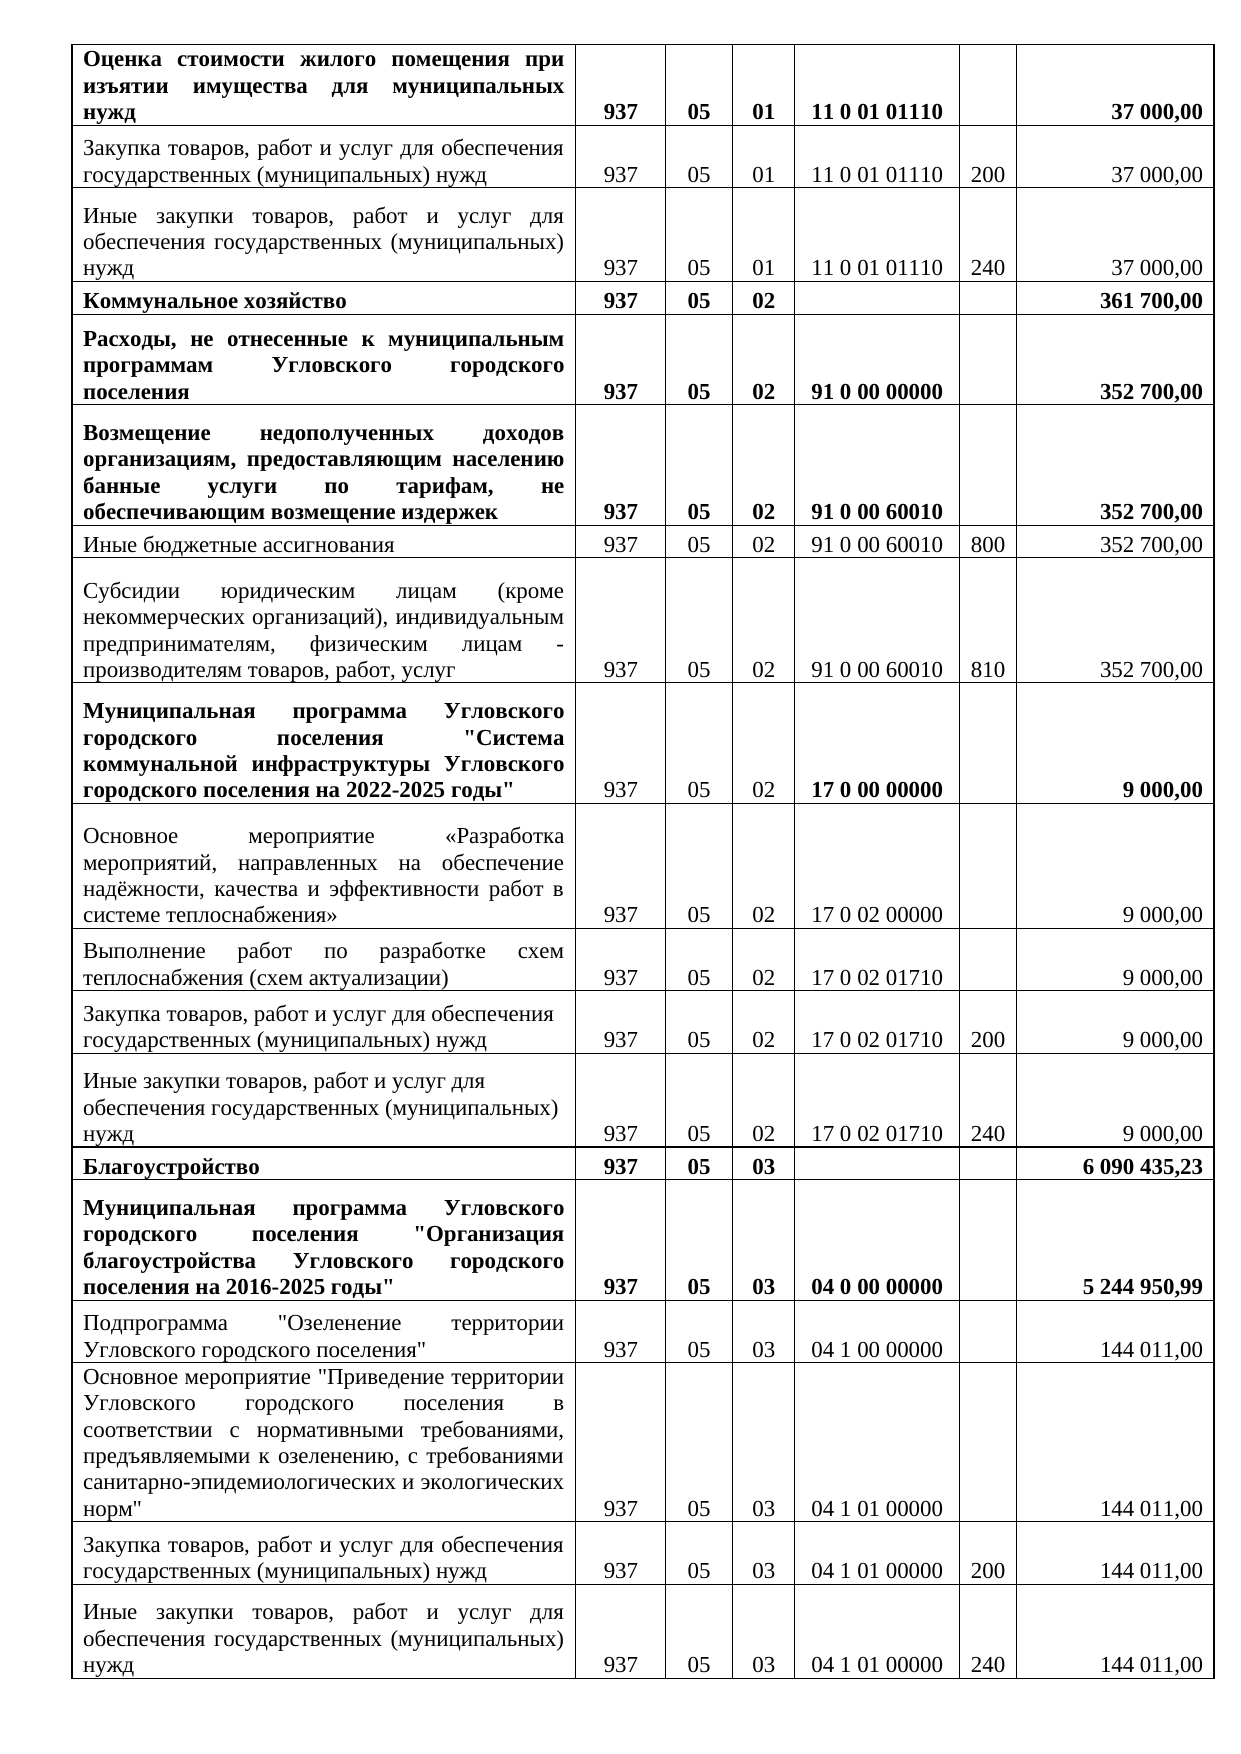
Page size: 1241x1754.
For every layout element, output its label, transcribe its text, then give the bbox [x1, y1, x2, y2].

table_cell Муниципальная программа Угловского городского поселения "Организация благоустройства Угловского городского поселения на 2016-2025 годы" [73, 1180, 575, 1299]
table_cell 03 [733, 1301, 794, 1362]
table_cell Иные бюджетные ассигнования [73, 526, 575, 557]
table_cell 937 [576, 1363, 665, 1521]
table_cell 937 [576, 1585, 665, 1677]
table_cell 144 011,00 [1017, 1301, 1213, 1362]
table_cell 05 [666, 405, 732, 524]
table_cell 352 700,00 [1017, 315, 1213, 404]
table_cell 937 [576, 188, 665, 281]
table_cell 144 011,00 [1017, 1522, 1213, 1584]
table_cell [960, 683, 1016, 803]
table_cell 5 244 950,99 [1017, 1180, 1213, 1299]
table_cell [960, 1148, 1016, 1179]
table_cell 937 [576, 1054, 665, 1146]
table_cell 05 [666, 188, 732, 281]
table_cell 937 [576, 1148, 665, 1179]
table_cell [960, 315, 1016, 404]
table_cell 05 [666, 1148, 732, 1179]
table_cell Закупка товаров, работ и услуг для обеспечения государственных (муниципальных) нужд [73, 991, 575, 1053]
table_cell 05 [666, 683, 732, 803]
table_cell Основное мероприятие "Приведение территории Угловского городского поселения в соответствии с нормативными требованиями, предъявляемыми к озеленению, с требованиями санитарно-эпидемиологических и экологических норм" [73, 1363, 575, 1521]
table_cell 02 [733, 405, 794, 524]
table_cell Иные закупки товаров, работ и услуг для обеспечения государственных (муниципальных) нужд [73, 1054, 575, 1146]
table_cell Расходы, не отнесенные к муниципальным программам Угловского городского поселения [73, 315, 575, 404]
table_cell 37 000,00 [1017, 126, 1213, 187]
table_cell 05 [666, 804, 732, 928]
table_cell 937 [576, 282, 665, 313]
table_cell 04 1 01 00000 [795, 1363, 959, 1521]
table_cell 04 0 00 00000 [795, 1180, 959, 1299]
table_cell Благоустройство [73, 1148, 575, 1179]
table_cell 01 [733, 45, 794, 124]
table_cell 240 [960, 188, 1016, 281]
table_cell 02 [733, 683, 794, 803]
table_cell 02 [733, 991, 794, 1053]
table_cell 6 090 435,23 [1017, 1148, 1213, 1179]
table_cell 937 [576, 45, 665, 124]
table_cell 9 000,00 [1017, 929, 1213, 990]
table_cell 91 0 00 60010 [795, 526, 959, 557]
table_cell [73, 188, 575, 281]
table_cell 05 [666, 526, 732, 557]
table_cell 04 1 00 00000 [795, 1301, 959, 1362]
table_cell [960, 929, 1016, 990]
table_cell 937 [576, 558, 665, 682]
table_cell 03 [733, 1180, 794, 1299]
table_cell 144 011,00 [1017, 1363, 1213, 1521]
table_cell 02 [733, 315, 794, 404]
table_cell 05 [666, 126, 732, 187]
table_cell Оценка стоимости жилого помещения при изъятии имущества для муниципальных нужд [73, 45, 575, 124]
table_cell 11 0 01 01110 [795, 188, 959, 281]
table_cell 937 [576, 526, 665, 557]
table_cell Возмещение недополученных доходов организациям, предоставляющим населению банные услуги по тарифам, не обеспечивающим возмещение издержек [73, 405, 575, 524]
table_cell 03 [733, 1522, 794, 1584]
table_cell 02 [733, 1054, 794, 1146]
table_cell 937 [576, 991, 665, 1053]
table_cell 05 [666, 558, 732, 682]
table_cell 02 [733, 282, 794, 313]
table_cell 352 700,00 [1017, 526, 1213, 557]
table_cell [960, 1363, 1016, 1521]
table_cell Основное мероприятие «Разработка мероприятий, направленных на обеспечение надёжности, качества и эффективности работ в системе теплоснабжения» [73, 804, 575, 928]
table_cell 05 [666, 45, 732, 124]
table_cell 05 [666, 1301, 732, 1362]
table_cell 11 0 01 01110 [795, 45, 959, 124]
table_cell 200 [960, 1522, 1016, 1584]
table_cell Подпрограмма "Озеленение территории Угловского городского поселения" [73, 1301, 575, 1362]
table_cell 02 [733, 929, 794, 990]
table_cell 937 [576, 315, 665, 404]
table_cell [795, 1148, 959, 1179]
table_cell 810 [960, 558, 1016, 682]
table_cell 17 0 02 00000 [795, 804, 959, 928]
table_cell Закупка товаров, работ и услуг для обеспечения государственных (муниципальных) нужд [73, 1522, 575, 1584]
table_cell [960, 1180, 1016, 1299]
table_cell 17 0 02 01710 [795, 1054, 959, 1146]
table_cell 04 1 01 00000 [795, 1585, 959, 1677]
table_cell Коммунальное хозяйство [73, 282, 575, 313]
table_cell [960, 804, 1016, 928]
table_cell 04 1 01 00000 [795, 1522, 959, 1584]
table_cell 05 [666, 1363, 732, 1521]
table_cell 240 [960, 1054, 1016, 1146]
table_cell 200 [960, 126, 1016, 187]
table_cell 937 [576, 1180, 665, 1299]
table_cell 937 [576, 1522, 665, 1584]
table_cell 05 [666, 991, 732, 1053]
table_cell 37 000,00 [1017, 188, 1213, 281]
table_cell 03 [733, 1585, 794, 1677]
table_cell 05 [666, 1180, 732, 1299]
table_cell [960, 45, 1016, 124]
table_cell 937 [576, 804, 665, 928]
table_cell 05 [666, 1585, 732, 1677]
table_cell 937 [576, 126, 665, 187]
table_cell 05 [666, 282, 732, 313]
table_cell Выполнение работ по разработке схем теплоснабжения (схем актуализации) [73, 929, 575, 990]
table_cell 03 [733, 1148, 794, 1179]
table_cell 05 [666, 1522, 732, 1584]
table_cell 91 0 00 60010 [795, 558, 959, 682]
table_cell 01 [733, 126, 794, 187]
table_cell 05 [666, 315, 732, 404]
table_cell 352 700,00 [1017, 558, 1213, 682]
table_cell 9 000,00 [1017, 683, 1213, 803]
table_cell 37 000,00 [1017, 45, 1213, 124]
table_cell [960, 405, 1016, 524]
table_cell 05 [666, 929, 732, 990]
table_cell 01 [733, 188, 794, 281]
table_cell 05 [666, 1054, 732, 1146]
table_cell 02 [733, 558, 794, 682]
table_cell [960, 282, 1016, 313]
table_cell Субсидии юридическим лицам (кроме некоммерческих организаций), индивидуальным предпринимателям, физическим лицам - производителям товаров, работ, услуг [73, 558, 575, 682]
table_cell 9 000,00 [1017, 1054, 1213, 1146]
table_cell [795, 282, 959, 313]
table_cell 800 [960, 526, 1016, 557]
table_cell [960, 1301, 1016, 1362]
table_cell 02 [733, 804, 794, 928]
table_cell 11 0 01 01110 [795, 126, 959, 187]
table_cell Иные закупки товаров, работ и услуг для обеспечения государственных (муниципальных) нужд [73, 1585, 575, 1677]
table_cell 352 700,00 [1017, 405, 1213, 524]
table_cell 200 [960, 991, 1016, 1053]
table_cell Муниципальная программа Угловского городского поселения "Система коммунальной инфраструктуры Угловского городского поселения на 2022-2025 годы" [73, 683, 575, 803]
table_cell 937 [576, 929, 665, 990]
table_cell 937 [576, 405, 665, 524]
table_cell 03 [733, 1363, 794, 1521]
table_cell 144 011,00 [1017, 1585, 1213, 1677]
table_cell 240 [960, 1585, 1016, 1677]
table_cell 02 [733, 526, 794, 557]
table_cell 9 000,00 [1017, 804, 1213, 928]
table_cell 9 000,00 [1017, 991, 1213, 1053]
table_cell 361 700,00 [1017, 282, 1213, 313]
table_cell 937 [576, 683, 665, 803]
table_cell 17 0 00 00000 [795, 683, 959, 803]
table_cell 91 0 00 60010 [795, 405, 959, 524]
table_cell 17 0 02 01710 [795, 991, 959, 1053]
table_cell 937 [576, 1301, 665, 1362]
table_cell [73, 126, 575, 187]
table_cell 91 0 00 00000 [795, 315, 959, 404]
table_cell 17 0 02 01710 [795, 929, 959, 990]
